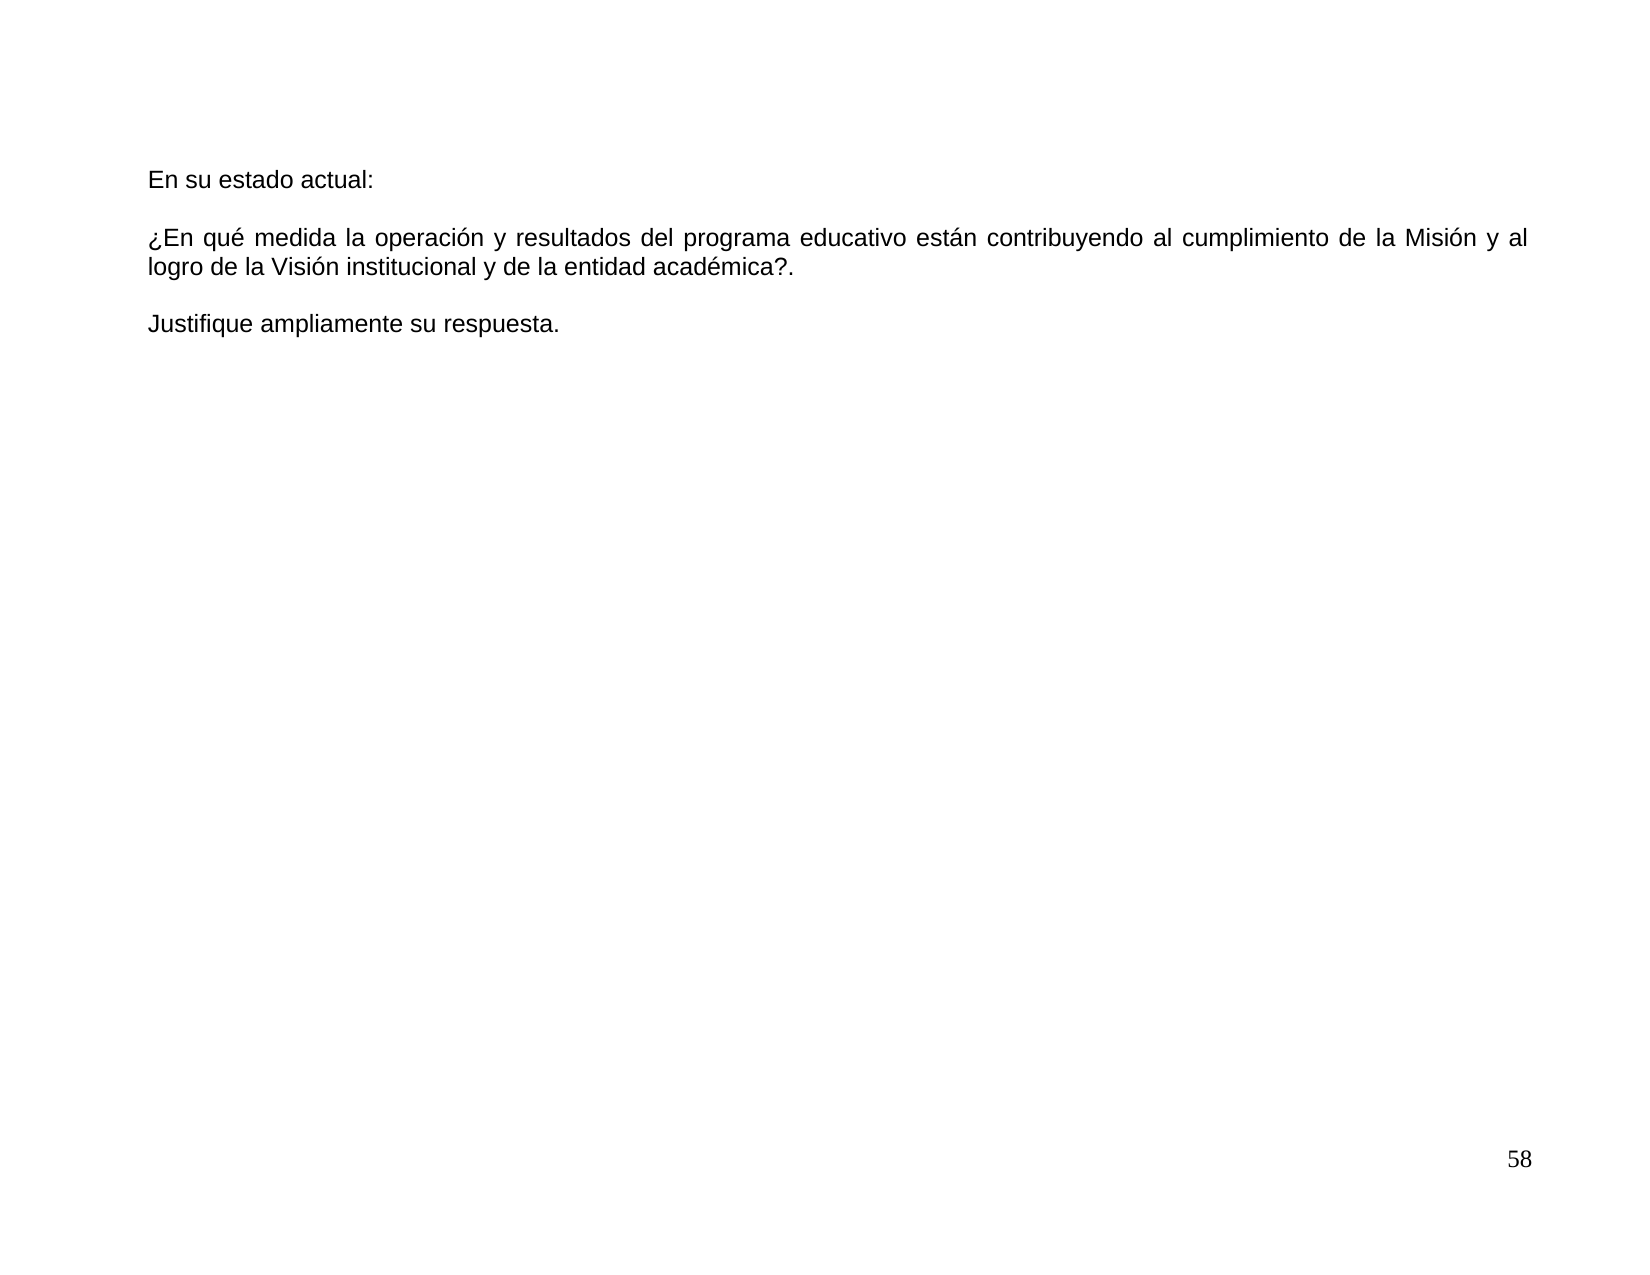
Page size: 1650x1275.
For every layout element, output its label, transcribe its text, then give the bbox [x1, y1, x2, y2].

text Justifique ampliamente su respuesta. [148, 309, 1532, 338]
text En su estado actual: [148, 165, 1532, 194]
text ¿En qué medida la operación y resultados del programa educativo están contribuyendo al cumplimiento de la Misión y al logro de la Visión institucional y de la entidad académica?. [148, 223, 1532, 280]
